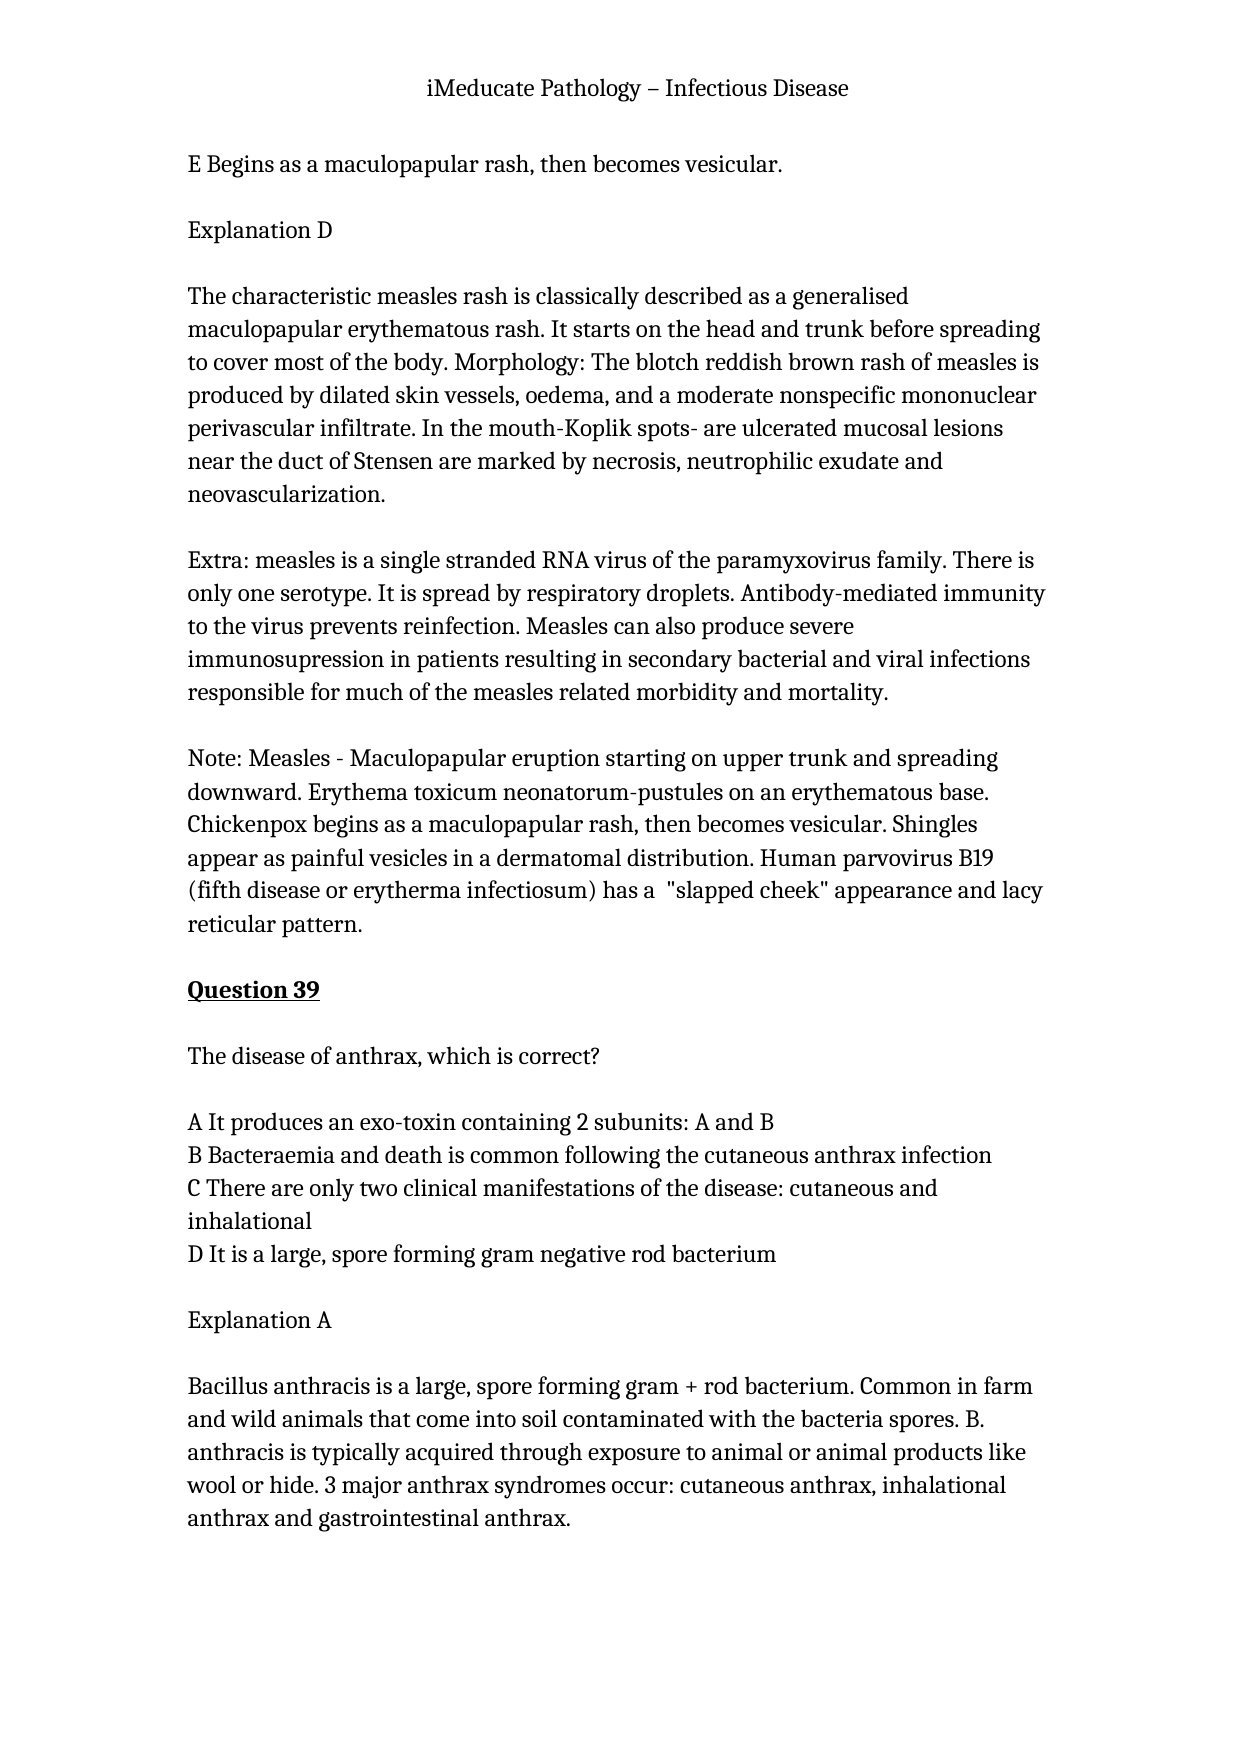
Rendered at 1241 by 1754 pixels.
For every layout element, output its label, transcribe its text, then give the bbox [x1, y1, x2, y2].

text Bacillus anthracis is a large, spore forming gram + rod bacterium. Common in farm and wild animals that come into soil contaminated with the bacteria spores. B. anthracis is typically acquired through exposure to animal or animal products like wool or hide. 3 major anthrax syndromes occur: cutaneous anthrax, inhalational anthrax and gastrointestinal anthrax. [187, 1372, 1053, 1533]
text B Bacteraemia and death is common following the cutaneous anthrax infection [187, 1141, 1053, 1169]
text E Begins as a maculopapular rash, then becomes vesicular. [187, 150, 1053, 179]
text The disease of anthrax, which is correct? [187, 1042, 1053, 1070]
text C There are only two clinical manifestations of the disease: cutaneous and inhalational [187, 1174, 1053, 1235]
text A It produces an exo-toxin containing 2 subunits: A and B [187, 1108, 1053, 1136]
text Explanation D [187, 216, 1053, 245]
text D It is a large, spore forming gram negative rod bacterium [187, 1240, 1053, 1268]
text The characteristic measles rash is classically described as a generalised maculopapular erythematous rash. It starts on the head and trunk before spreading to cover most of the body. Morphology: The blotch reddish brown rash of measles is produced by dilated skin vessels, oedema, and a moderate nonspecific mononuclear perivascular infiltrate. In the mouth-Koplik spots- are ulcerated mucosal lesions near the duct of Stensen are marked by necrosis, neutrophilic exudate and neovascularization. [187, 282, 1053, 509]
text Note: Measles - Maculopapular eruption starting on upper trunk and spreading downward. Erythema toxicum neonatorum-pustules on an erythematous base. Chickenpox begins as a maculopapular rash, then becomes vesicular. Shingles appear as painful vesicles in a dermatomal distribution. Human parvovirus B19 (fifth disease or erytherma infectiosum) has a "slapped cheek" appearance and lacy reticular pattern. [187, 744, 1053, 938]
text Explanation A [187, 1306, 1053, 1334]
text Extra: measles is a single stranded RNA virus of the paramyxovirus family. There is only one serotype. It is spread by respiratory droplets. Antibody-mediated immunity to the virus prevents reinfection. Measles can also produce severe immunosupression in patients resulting in secondary bacterial and viral infections responsible for much of the measles related morbidity and mortality. [187, 546, 1053, 707]
text Question 39 [187, 976, 1053, 1004]
